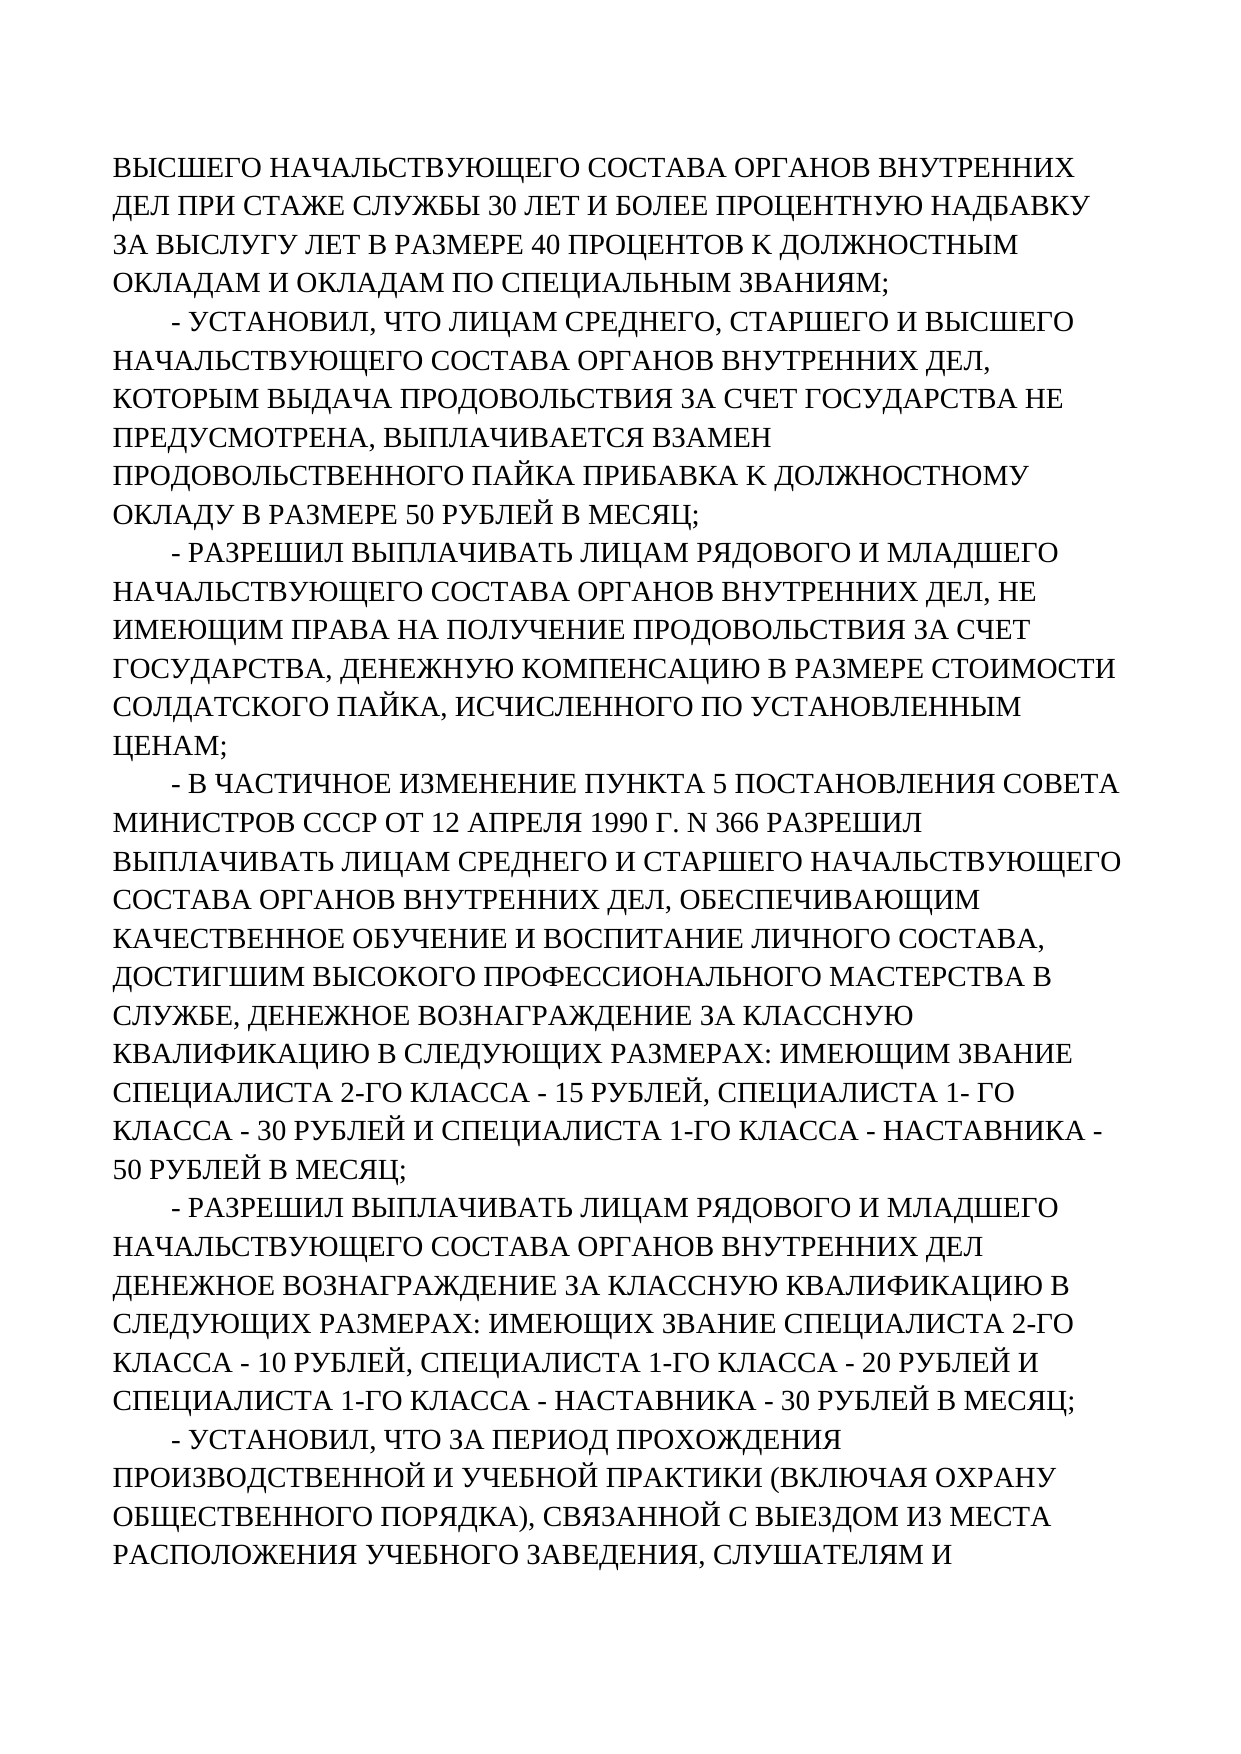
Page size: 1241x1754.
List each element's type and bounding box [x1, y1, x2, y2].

text [112, 150, 1128, 1571]
